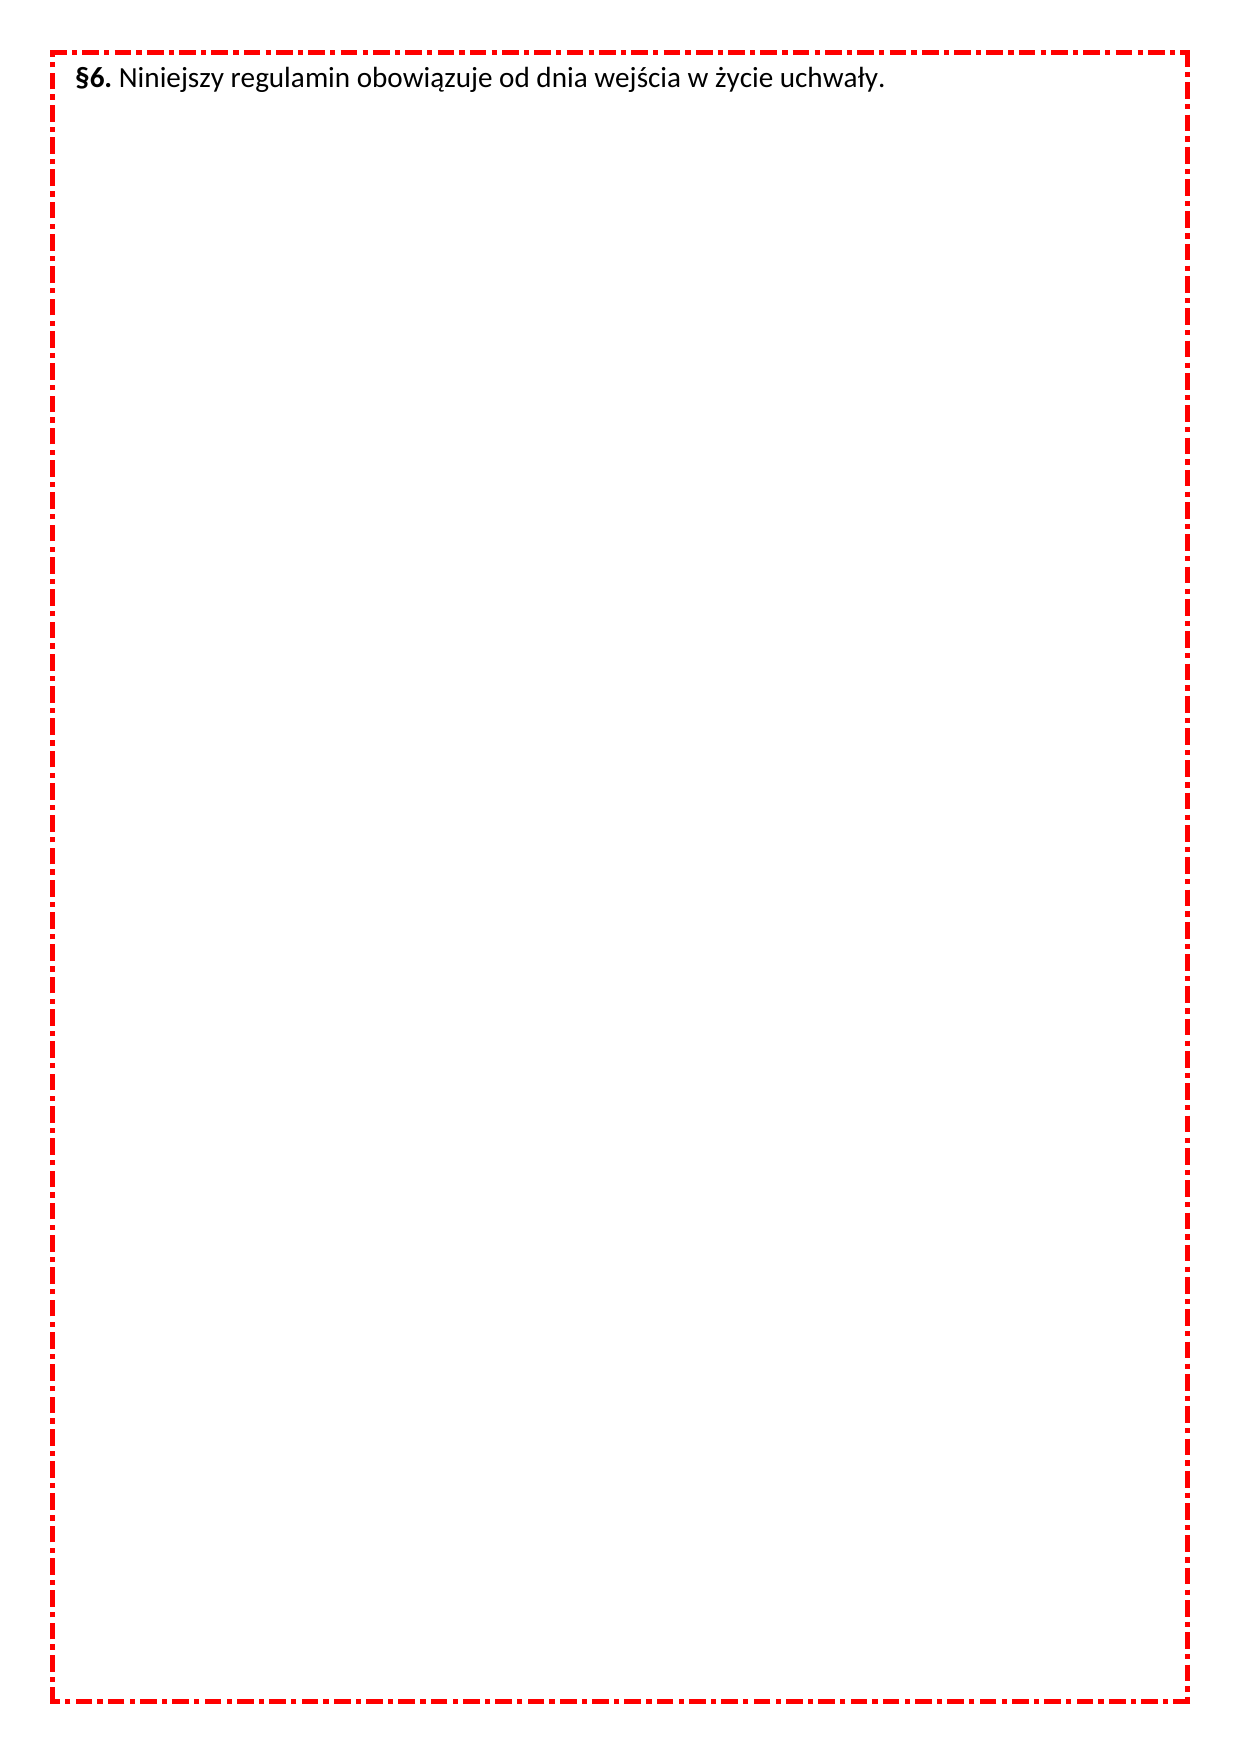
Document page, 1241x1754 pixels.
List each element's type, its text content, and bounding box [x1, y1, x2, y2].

text §6. Niniejszy regulamin obowiązuje od dnia wejścia w życie uchwały. [75, 59, 1165, 95]
